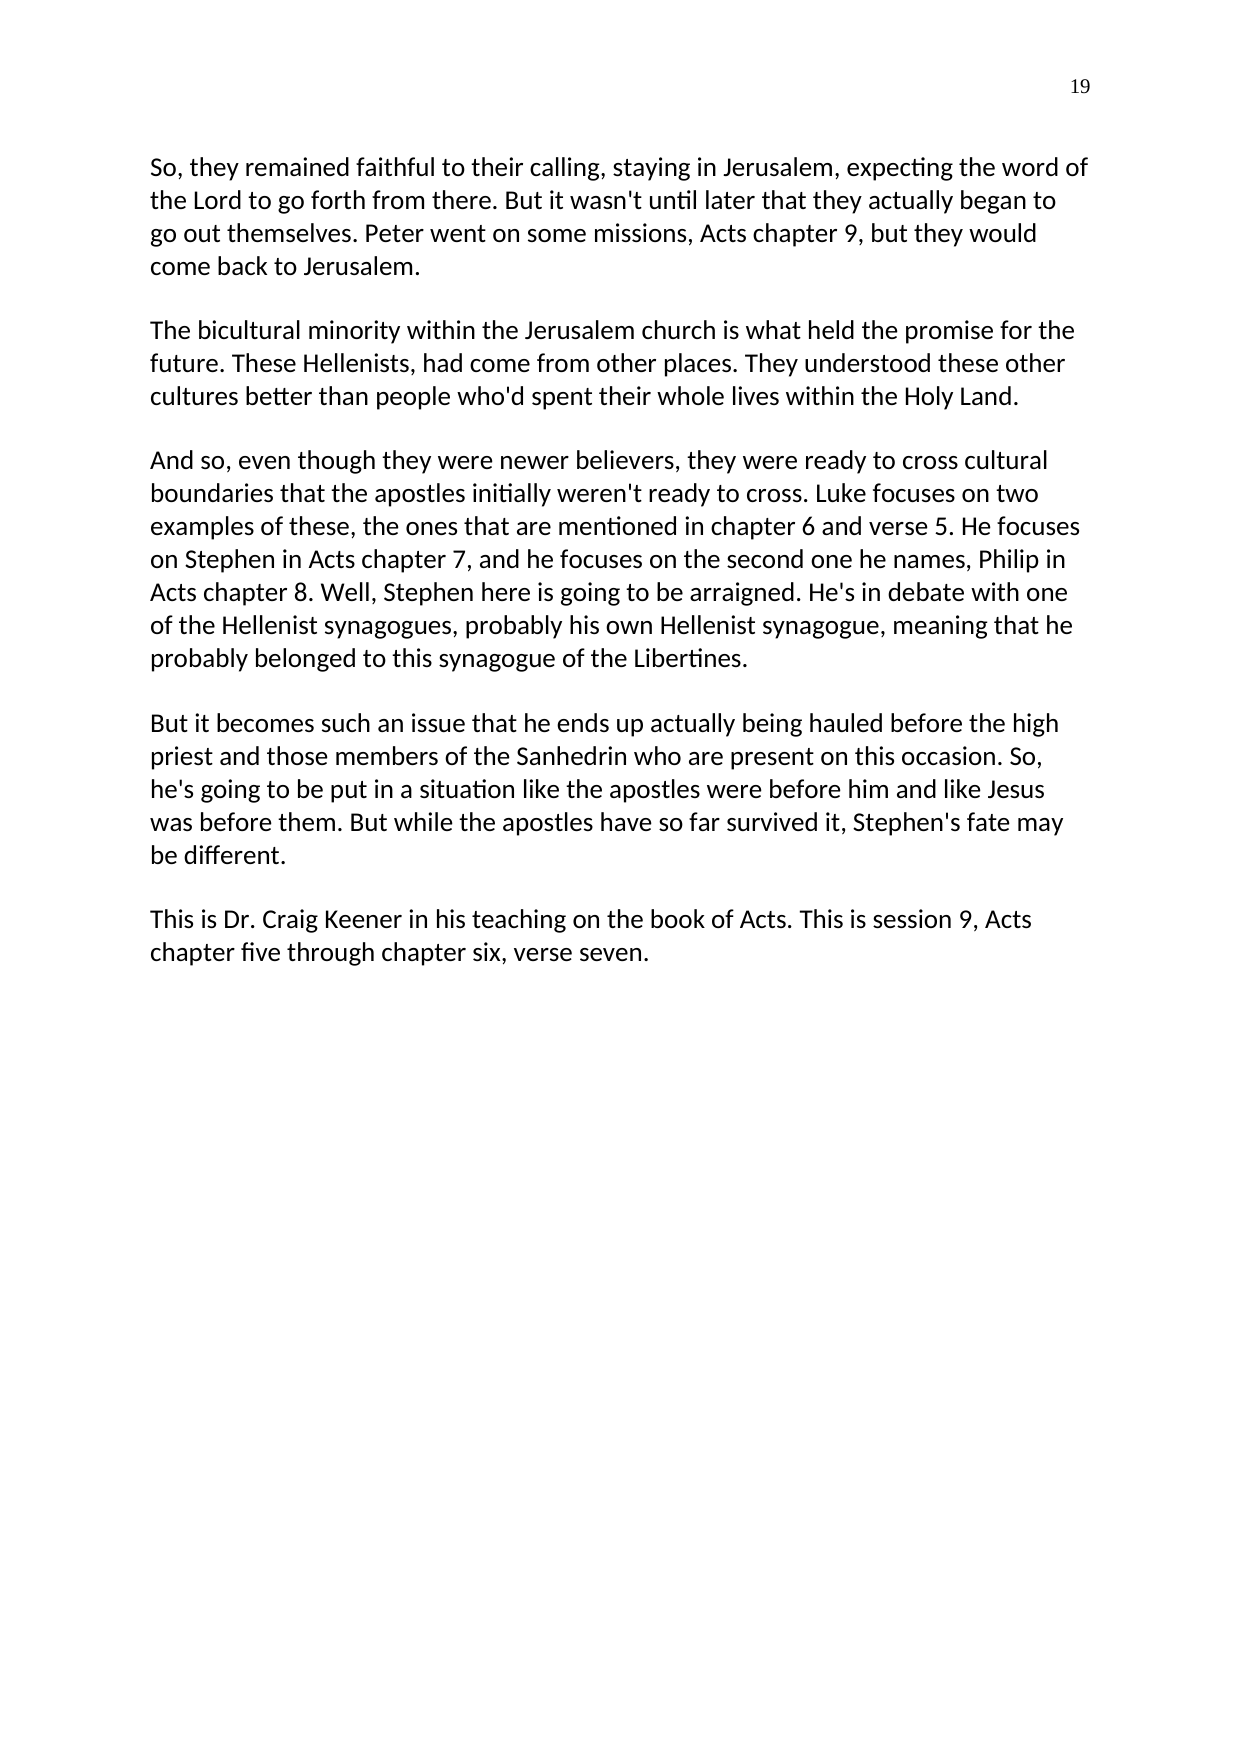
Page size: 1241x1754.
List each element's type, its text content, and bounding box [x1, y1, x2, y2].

text So, they remained faithful to their calling, staying in Jerusalem, expecting the word of the Lord to go forth from there. But it wasn't until later that they actually began to go out themselves. Peter went on some missions, Acts chapter 9, but they would come back to Jerusalem. [150, 150, 1090, 282]
text But it becomes such an issue that he ends up actually being hauled before the high priest and those members of the Sanhedrin who are present on this occasion. So, he's going to be put in a situation like the apostles were before him and like Jesus was before them. But while the apostles have so far survived it, Stephen's fate may be different. [150, 706, 1090, 871]
text And so, even though they were newer believers, they were ready to cross cultural boundaries that the apostles initially weren't ready to cross. Luke focuses on two examples of these, the ones that are mentioned in chapter 6 and verse 5. He focuses on Stephen in Acts chapter 7, and he focuses on the second one he names, Philip in Acts chapter 8. Well, Stephen here is going to be arraigned. He's in debate with one of the Hellenist synagogues, probably his own Hellenist synagogue, meaning that he probably belonged to this synagogue of the Libertines. [150, 443, 1090, 674]
text This is Dr. Craig Keener in his teaching on the book of Acts. This is session 9, Acts chapter five through chapter six, verse seven. [150, 902, 1090, 968]
text The bicultural minority within the Jerusalem church is what held the promise for the future. These Hellenists, had come from other places. They understood these other cultures better than people who'd spent their whole lives within the Holy Land. [150, 313, 1090, 412]
